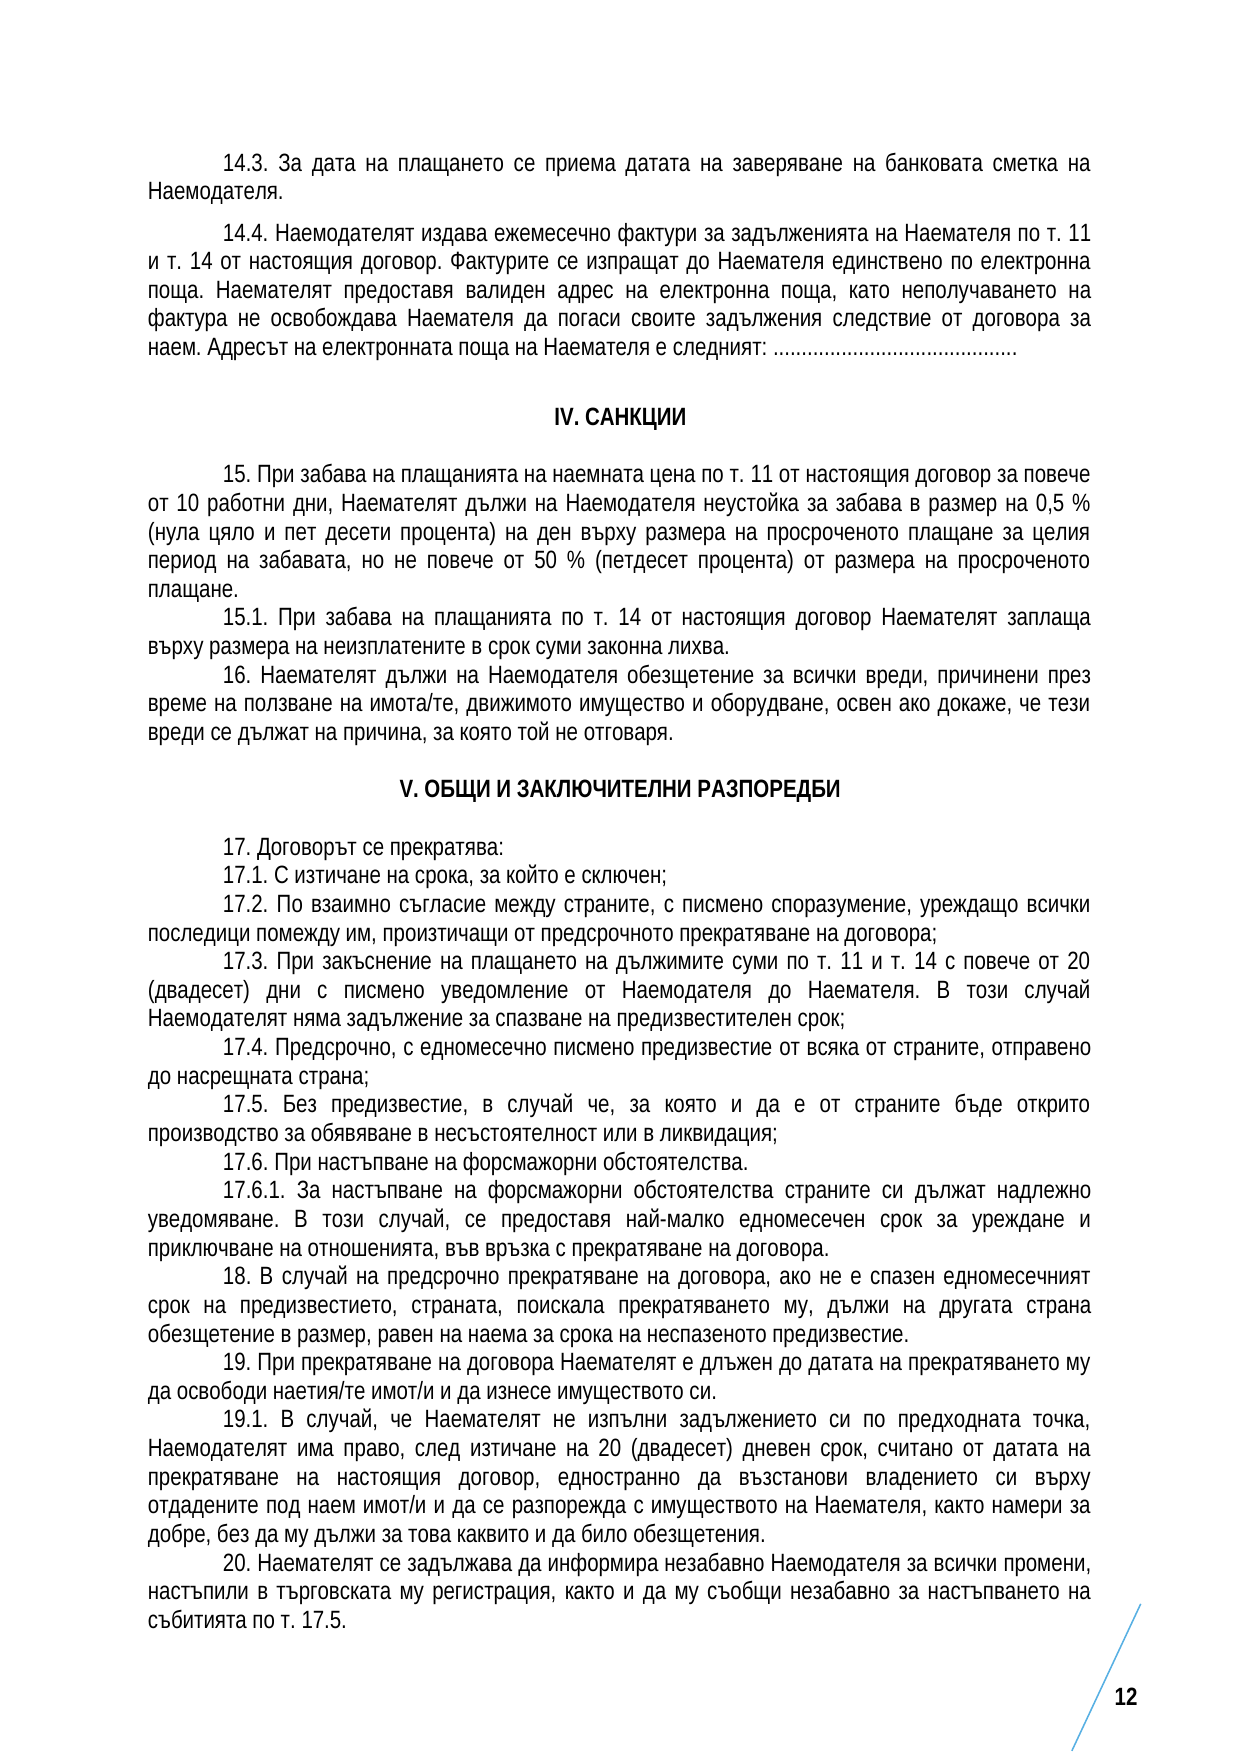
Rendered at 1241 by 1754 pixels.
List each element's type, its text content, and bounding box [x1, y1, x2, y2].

text 16. Наемателят дължи на Наемодателя обезщетение за всички вреди, причинени през време на ползване на имота/те, движимото имущество и оборудване, освен ако докаже, че тези вреди се дължат на причина, за която той не отговаря. [148, 660, 1092, 746]
text 15.1. При забава на плащанията по т. 14 от настоящия договор Наемателят заплаща върху размера на неизплатените в срок суми законна лихва. [148, 602, 1092, 660]
text 17.4. Предсрочно, с едномесечно писмено предизвестие от всяка от страните, отправено до насрещната страна; [148, 1032, 1092, 1089]
text 18. В случай на предсрочно прекратяване на договора, ако не е спазен едномесечният срок на предизвестието, страната, поискала прекратяването му, дължи на другата страна обезщетение в размер, равен на наема за срока на неспазеното предизвестие. [148, 1261, 1092, 1347]
text 17.3. При закъснение на плащането на дължимите суми по т. 11 и т. 14 с повече от 20 (двадесет) дни с писмено уведомление от Наемодателя до Наемателя. В този случай Наемодателят няма задължение за спазване на предизвестителен срок; [148, 946, 1092, 1032]
text 14.4. Наемодателят издава ежемесечно фактури за задълженията на Наемателя по т. 11 и т. 14 от настоящия договор. Фактурите се изпращат до Наемателя единствено по електронна поща. Наемателят предоставя валиден адрес на електронна поща, като неполучаването на фактура не освобождава Наемателя да погаси своите задължения следствие от договора за наем. Адресът на електронната поща на Наемателя е следният: ........................................... [148, 217, 1092, 361]
text IV. САНКЦИИ [148, 402, 1092, 431]
text 17.6.1. За настъпване на форсмажорни обстоятелства страните си дължат надлежно уведомяване. В този случай, се предоставя най-малко едномесечен срок за уреждане и приключване на отношенията, във връзка с прекратяване на договора. [148, 1175, 1092, 1261]
text 15. При забава на плащанията на наемната цена по т. 11 от настоящия договор за повече от 10 работни дни, Наемателят дължи на Наемодателя неустойка за забава в размер на 0,5 % (нула цяло и пет десети процента) на ден върху размера на просроченото плащане за целия период на забавата, но не повече от 50 % (петдесет процента) от размера на просроченото плащане. [148, 459, 1092, 602]
text 17.5. Без предизвестие, в случай че, за която и да е от страните бъде открито производство за обявяване в несъстоятелност или в ликвидация; [148, 1089, 1092, 1147]
text 17.6. При настъпване на форсмажорни обстоятелства. [148, 1147, 1092, 1175]
text 14.3. За дата на плащането се приема датата на заверяване на банковата сметка на Наемодателя. [148, 148, 1092, 205]
text 19. При прекратяване на договора Наемателят е длъжен до датата на прекратяването му да освободи наетия/те имот/и и да изнесе имуществото си. [148, 1347, 1092, 1404]
text 17.1. С изтичане на срока, за който е сключен; [148, 860, 1092, 889]
text 20. Наемателят се задължава да информира незабавно Наемодателя за всички промени, настъпили в търговската му регистрация, както и да му съобщи незабавно за настъпването на събитията по т. 17.5. [148, 1548, 1092, 1634]
text 17.2. По взаимно съгласие между страните, с писмено споразумение, уреждащо всички последици помежду им, произтичащи от предсрочното прекратяване на договора; [148, 889, 1092, 946]
text 19.1. В случай, че Наемателят не изпълни задължението си по предходната точка, Наемодателят има право, след изтичане на 20 (двадесет) дневен срок, считано от датата на прекратяване на настоящия договор, едностранно да възстанови владението си върху отдадените под наем имот/и и да се разпорежда с имуществото на Наемателя, както намери за добре, без да му дължи за това каквито и да било обезщетения. [148, 1404, 1092, 1548]
text 17. Договорът се прекратява: [148, 832, 1092, 860]
text V. ОБЩИ И ЗАКЛЮЧИТЕЛНИ РАЗПОРЕДБИ [148, 774, 1092, 803]
